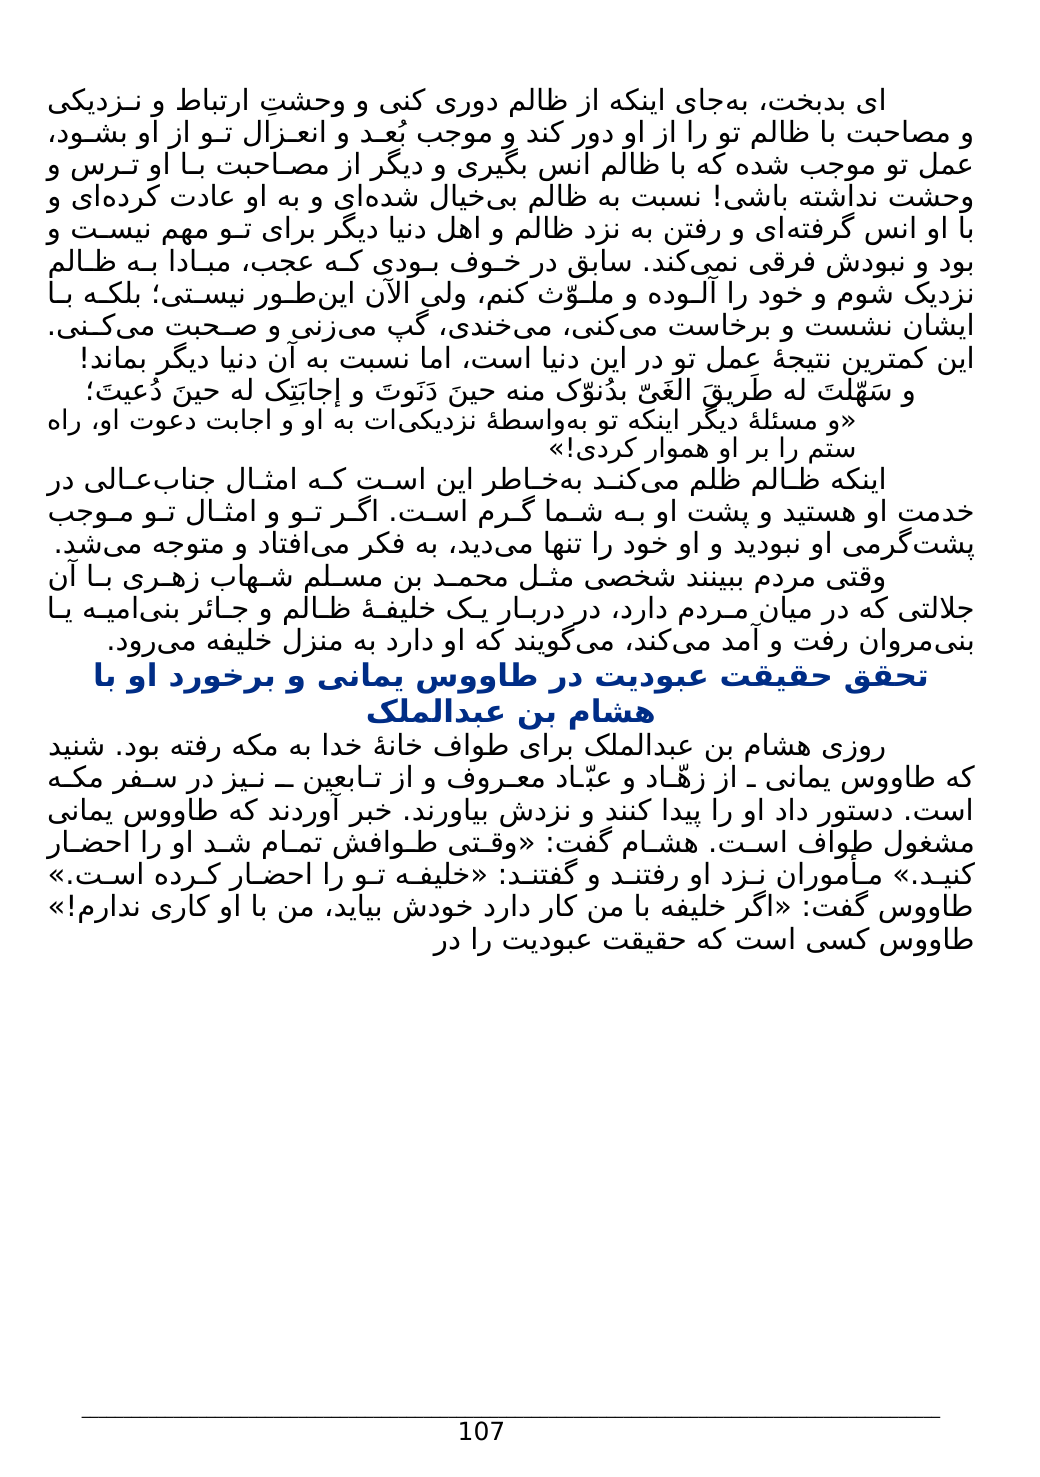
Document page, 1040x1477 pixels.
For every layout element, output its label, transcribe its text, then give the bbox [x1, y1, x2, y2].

text و سَهّلتَ له طَریقَ الغَیّ بدُنوّک منه حینَ دَنَوتَ و إجابَتِک له حینَ دُعیتَ؛ [47, 375, 975, 407]
text وقتی مردم ببینند شخصی مثل محمد بن مسلم شهاب زهری با آن جلالتی که در میان مردم دارد، در دربار یک خلیفۀ ظالم و جائر بنی‌امیه یا بنی‌مروان رفت و آمد می‌کند، می‌گویند که او دارد به منزل خلیفه می‌رود. [47, 561, 975, 657]
text ای بدبخت، به‌جای اینکه از ظالم دوری کنی و وحشتِ ارتباط و نزدیکی و مصاحبت با ظالم تو را از او دور کند و موجب بُعد و انعزال تو از او بشود، عمل تو موجب شده که با ظالم انس بگیری و دیگر از مصاحبت با او ترس و وحشت نداشته باشی! نسبت به ظالم بی‌خیال شده‌ای و به او عادت کرده‌ای و با او انس گرفته‌ای و رفتن به نزد ظالم و اهل دنیا دیگر برای تو مهم نیست و بود و نبودش فرقی نمی‌کند. سابق در خوف بودی که عجب، مبادا به ظالم نزدیک شوم و خود را آلوده و ملوّث کنم، ولی الآن این‌طور نیستی؛ بلکه با ایشان نشست و برخاست می‌کنی، می‌خندی، گپ می‌زنی و صحبت می‌کنی. این کمترین نتیجۀ عمل تو در این دنیا است، اما نسبت به آن دنیا دیگر بماند! [47, 84, 975, 375]
subtitle تحقق حقیقت عبودیت در طاووس یمانی و برخورد او با هشام بن عبدالملک [47, 657, 975, 730]
text اینکه ظالم ظلم می‌کند به‌خاطر این است که امثال جناب‌عالی در خدمت او هستید و پشت او به شما گرم است. اگر تو و امثال تو موجب پشت‌گرمی او نبودید و او خود را تنها می‌دید، به فکر می‌افتاد و متوجه می‌شد. [47, 464, 975, 561]
text «و مسئلۀ دیگر اینکه تو به‌واسطۀ نزدیکی‌ات به او و اجابت دعوت او، راه ستم را بر او هموار کردی!» [47, 407, 857, 464]
text روزی هشام بن عبدالملک برای طواف خانۀ خدا به مکه رفته بود. شنید که طاووس یمانی ـ از زهّاد و عبّاد معروف و از تابعین ـ نیز در سفر مکه است. دستور داد او را پیدا کنند و نزدش بیاورند. خبر آوردند که طاووس یمانی مشغول طواف است. هشام گفت: «وقتی طوافش تمام شد او را احضار کنید.» مأموران نزد او رفتند و گفتند: «خلیفه تو را احضار کرده است.» طاووس گفت: «اگر خلیفه با من کار دارد خودش بیاید، من با او کاری ندارم!» طاووس کسی است که حقیقت عبودیت را در [47, 730, 975, 956]
